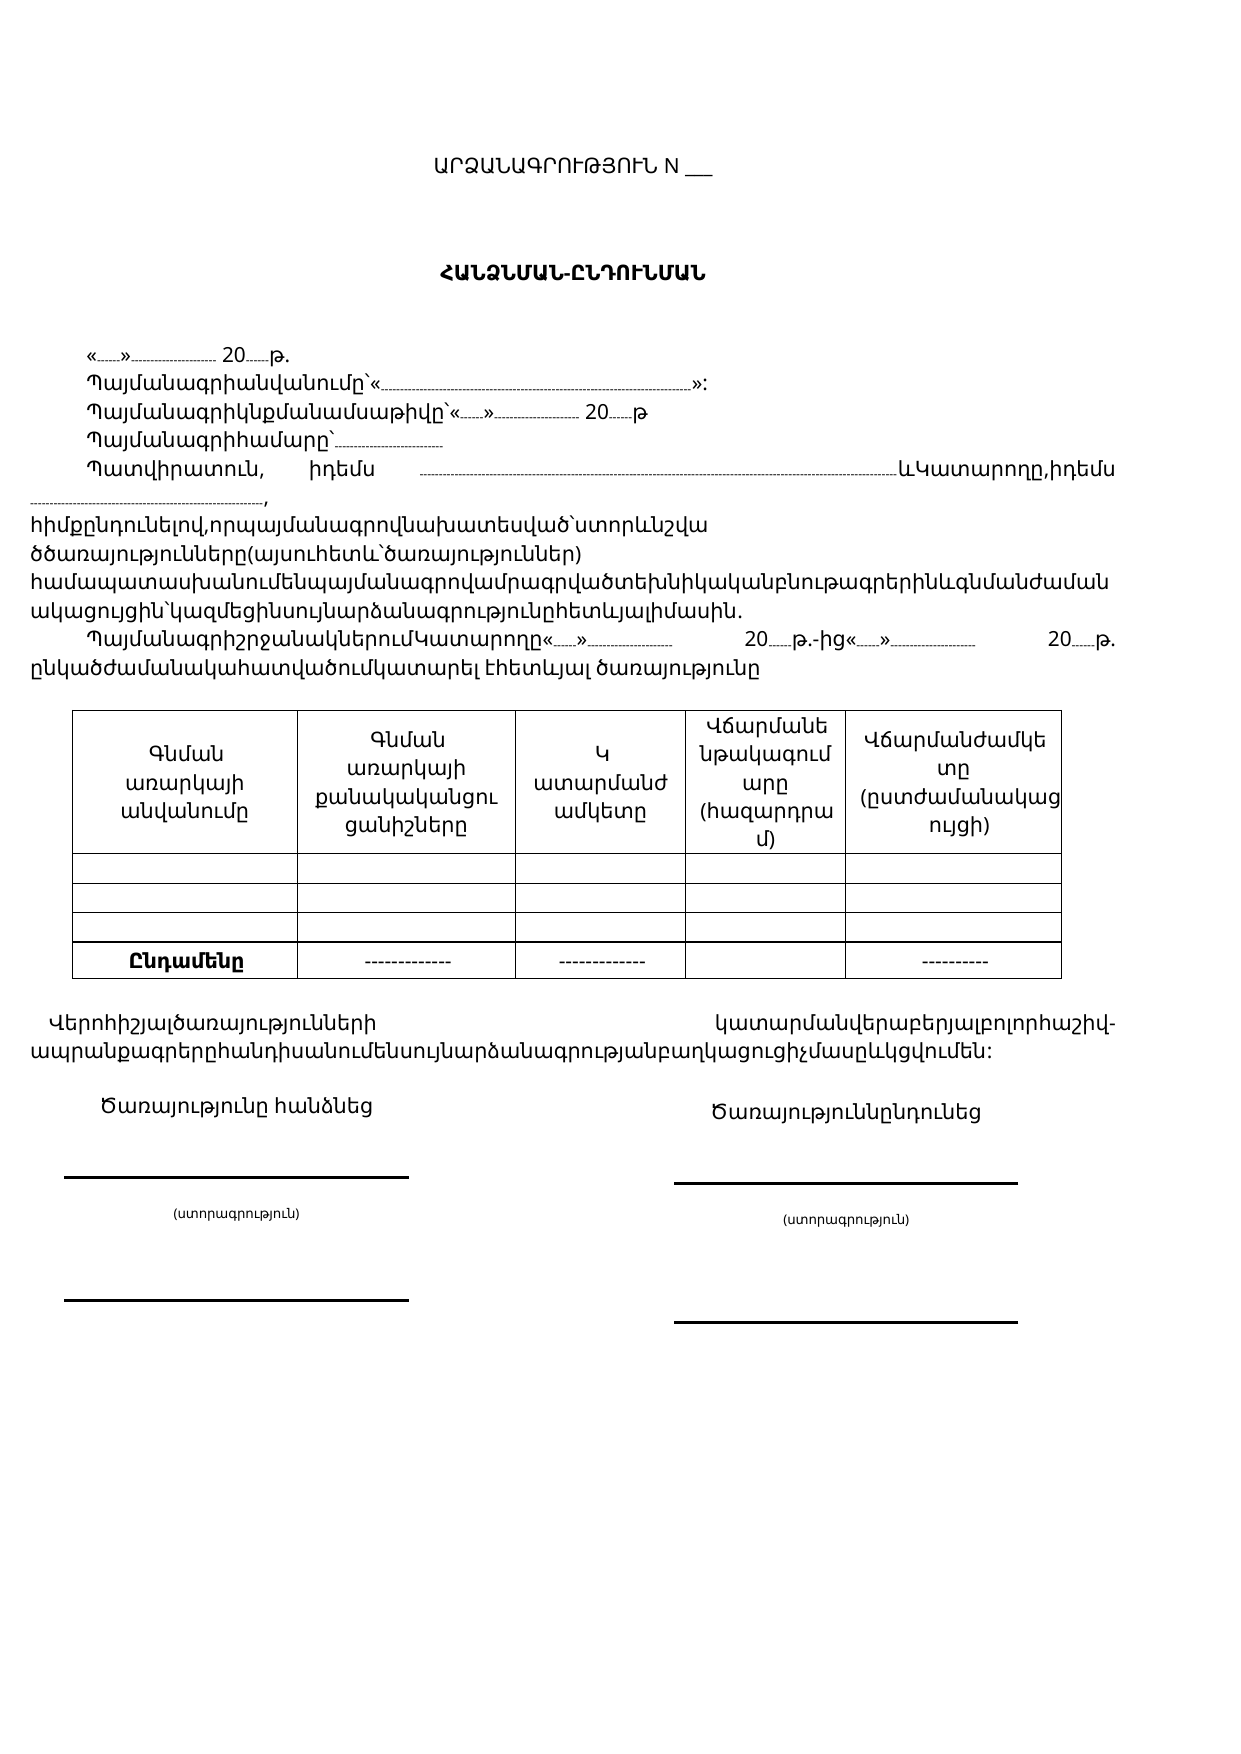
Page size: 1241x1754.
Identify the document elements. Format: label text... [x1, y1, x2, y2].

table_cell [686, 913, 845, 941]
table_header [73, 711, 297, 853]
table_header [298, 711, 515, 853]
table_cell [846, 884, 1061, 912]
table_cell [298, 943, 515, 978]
text Պայմանագրիկնքմանամսաթիվը՝«------»---------------------- 20------թ [30, 397, 1116, 425]
text ՊայմանագրիշրջանակներումԿատարողը«------»---------------------- 20------թ.-ից«------»---------------------- 20------թ. ընկածժամանակահատվածումկատարել էհետևյալ ծառայությունը [30, 624, 1116, 681]
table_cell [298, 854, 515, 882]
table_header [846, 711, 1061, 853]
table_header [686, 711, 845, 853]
text Պայմանագրիհամարը՝---------------------------- [30, 425, 1116, 454]
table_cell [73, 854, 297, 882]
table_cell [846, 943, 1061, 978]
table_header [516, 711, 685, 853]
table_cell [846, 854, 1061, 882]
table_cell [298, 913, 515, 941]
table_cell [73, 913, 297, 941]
text ԱՐՁԱՆԱԳՐՈՒԹՅՈՒՆ N ___ [30, 151, 1116, 180]
text Պատվիրատուն, իդեմս ---------------------------------------------------------------------------------------------------------------------------ևԿատարողը,իդեմս ------------------------------------------------------------, հիմքընդունելով,որպայմանագրովնախատեսված՝ստորևնշվածծառայությունները(այսուհետև՝ծառայություններ) համապատասխանումենպայմանագրովամրագրվածտեխնիկականբնութագրերինևգնմանժամանակացույցին՝կազմեցինսույնարձանագրությունըհետևյալիմասին. [30, 454, 1116, 624]
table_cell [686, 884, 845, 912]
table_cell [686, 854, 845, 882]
text Պայմանագրիանվանումը՝«--------------------------------------------------------------------------------»: [30, 368, 1116, 397]
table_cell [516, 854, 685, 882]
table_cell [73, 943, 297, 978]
text «------»---------------------- 20------թ. [30, 340, 1116, 368]
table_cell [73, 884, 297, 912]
text Վերոհիշյալծառայությունների կատարմանվերաբերյալբոլորհաշիվ-ապրանքագրերըհանդիսանումենսույնարձանագրությանբաղկացուցիչմասըևկցվումեն: [30, 1008, 1116, 1065]
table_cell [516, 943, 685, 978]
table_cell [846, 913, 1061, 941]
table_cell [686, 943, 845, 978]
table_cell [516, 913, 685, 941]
text ՀԱՆՁՆՄԱՆ-ԸՆԴՈՒՆՄԱՆ [30, 258, 1116, 287]
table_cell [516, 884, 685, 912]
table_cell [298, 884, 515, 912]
